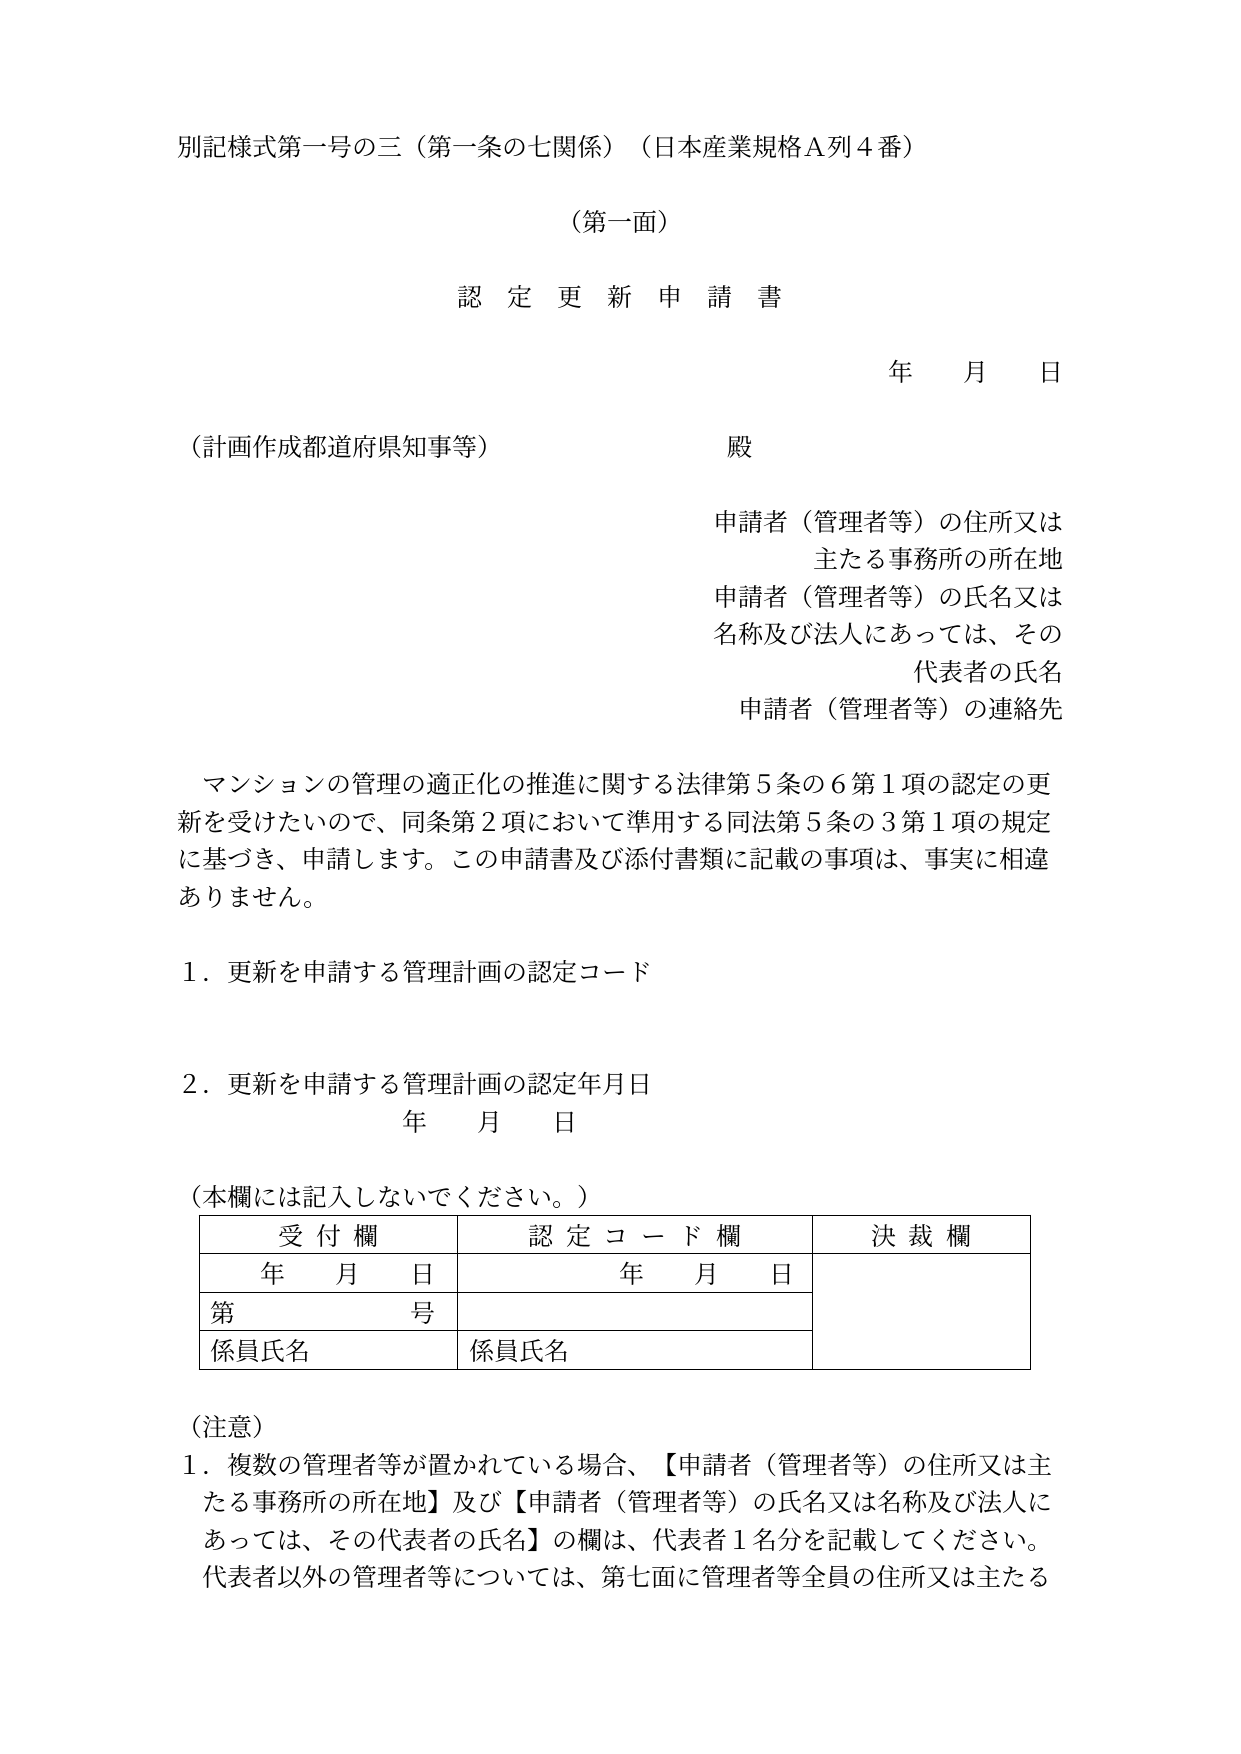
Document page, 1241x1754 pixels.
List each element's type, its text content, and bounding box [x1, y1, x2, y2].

text 申請者（管理者等）の住所又は [177, 502, 1063, 539]
text （注意） [177, 1407, 1063, 1445]
table_cell 年 月 日 [200, 1254, 457, 1292]
text ２．更新を申請する管理計画の認定年月日 [177, 1064, 1063, 1102]
table_header 受付欄 [200, 1216, 457, 1253]
table_cell 係員氏名 [458, 1331, 812, 1369]
text 代表者の氏名 [177, 652, 1063, 689]
text 主たる事務所の所在地 [177, 539, 1063, 577]
text 名称及び法人にあっては、その [177, 614, 1063, 652]
text 年 月 日 [177, 1102, 1063, 1139]
text 申請者（管理者等）の氏名又は [177, 577, 1063, 614]
text マンションの管理の適正化の推進に関する法律第５条の６第１項の認定の更新を受けたいので、同条第２項において準用する同法第５条の３第１項の規定に基づき、申請します。この申請書及び添付書類に記載の事項は、事実に相違ありません。 [177, 764, 1063, 914]
text （計画作成都道府県知事等） 殿 [177, 427, 1063, 464]
text １．更新を申請する管理計画の認定コード [177, 952, 1063, 989]
text （第一面） [177, 202, 1063, 239]
table_cell 第 号 [200, 1293, 457, 1330]
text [177, 1445, 1063, 1595]
table_cell [458, 1293, 812, 1330]
text 別記様式第一号の三（第一条の七関係）（日本産業規格Ａ列４番） [177, 127, 1063, 164]
text 申請者（管理者等）の連絡先 [177, 689, 1063, 727]
table_header 決裁欄 [813, 1216, 1030, 1253]
table_header 認定コード欄 [458, 1216, 812, 1253]
table_cell 年 月 日 [458, 1254, 812, 1292]
table_cell [813, 1254, 1030, 1369]
table_cell 係員氏名 [200, 1331, 457, 1369]
text 年 月 日 [177, 352, 1063, 389]
text 認 定 更 新 申 請 書 [177, 277, 1063, 314]
text （本欄には記入しないでください。） [177, 1177, 1063, 1214]
